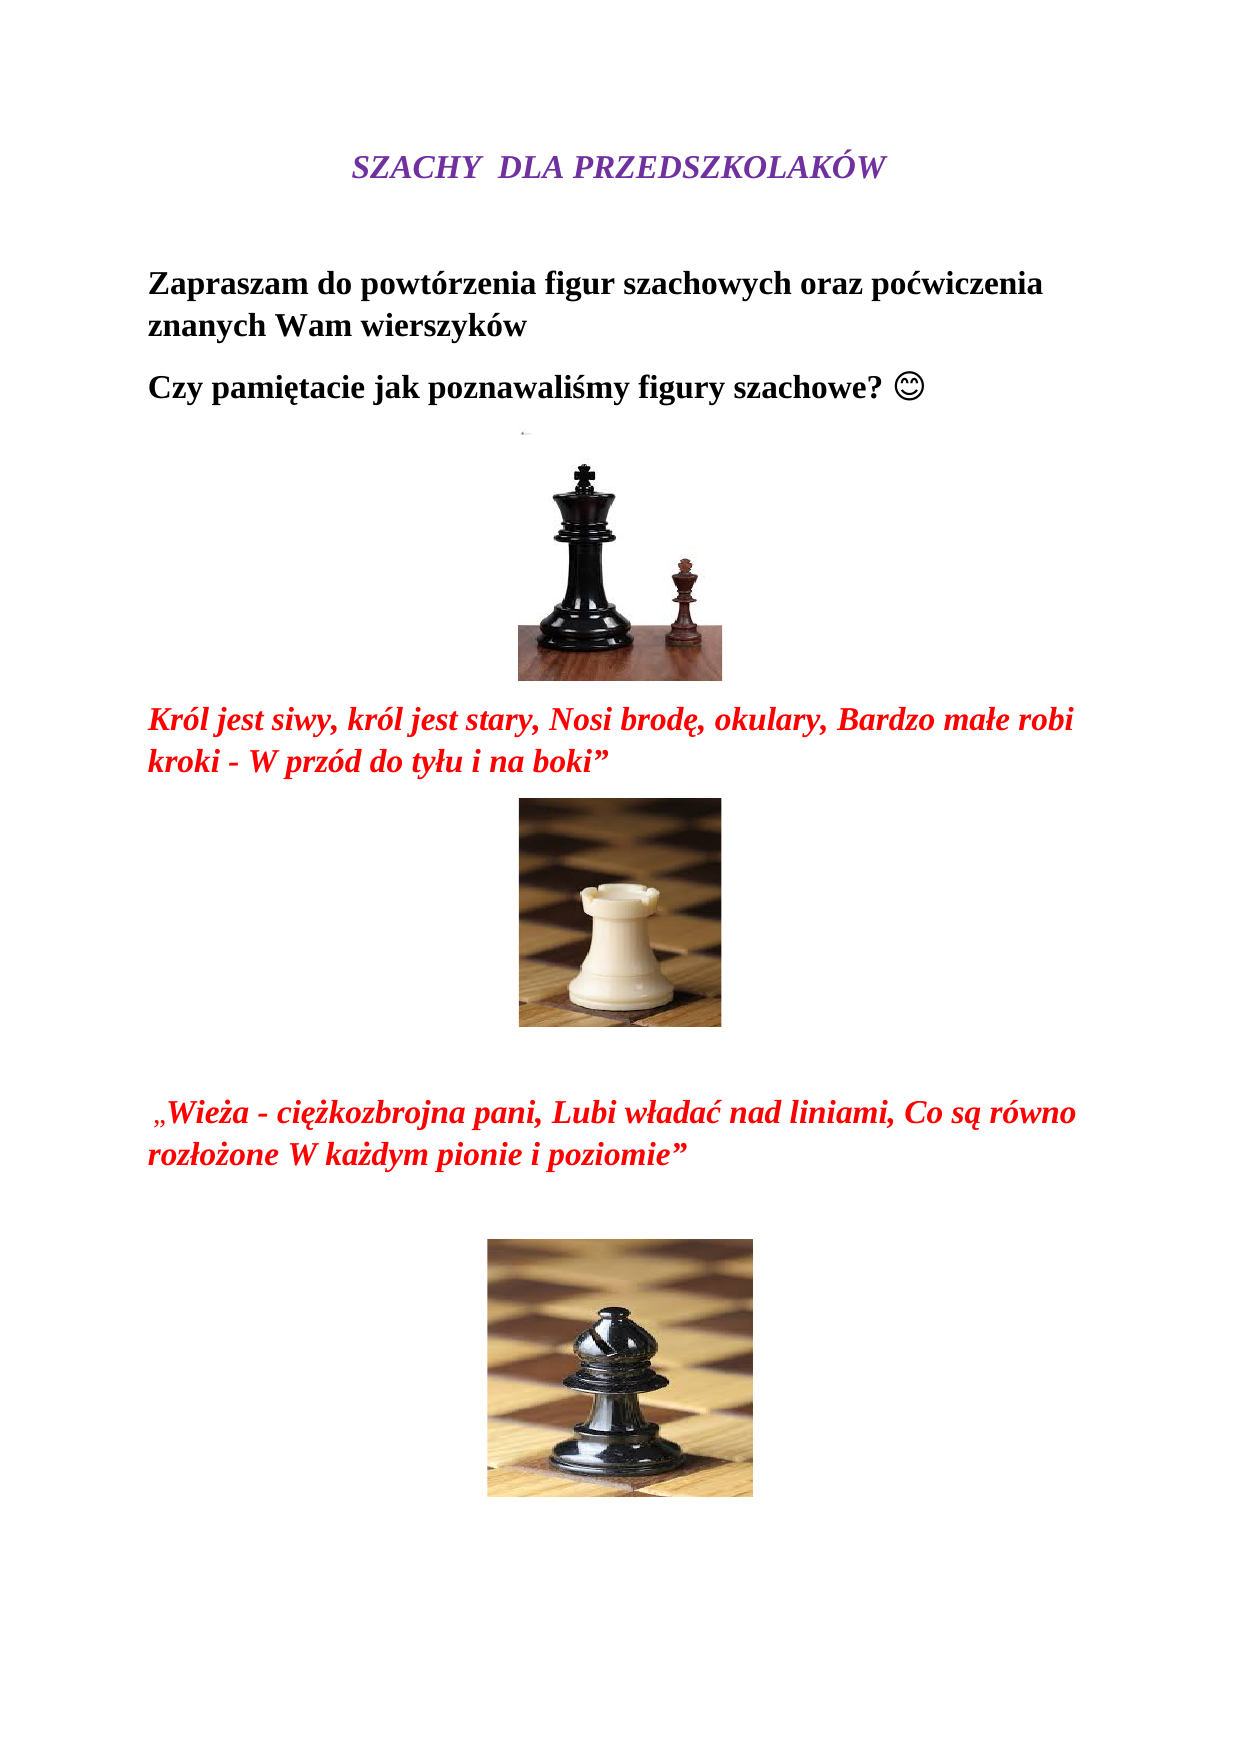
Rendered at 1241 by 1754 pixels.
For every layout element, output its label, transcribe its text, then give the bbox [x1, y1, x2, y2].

text Król jest siwy, król jest stary, Nosi brodę, okulary, Bardzo małe robi kroki - W przód do tyłu i na boki” [148, 699, 1093, 779]
picture [487, 1239, 753, 1497]
text „Wieża - ciężkozbrojna pani, Lubi władać nad liniami, Co są równo rozłożone W każdym pionie i poziomie” [148, 1093, 1093, 1172]
text Zapraszam do powtórzenia figur szachowych oraz poćwiczenia znanych Wam wierszyków [148, 264, 1093, 343]
picture [518, 798, 722, 1027]
picture [518, 428, 723, 681]
text SZACHY DLA PRZEDSZKOLAKÓW [148, 148, 1093, 186]
text Czy pamiętacie jak poznawaliśmy figury szachowe? [148, 363, 1093, 408]
